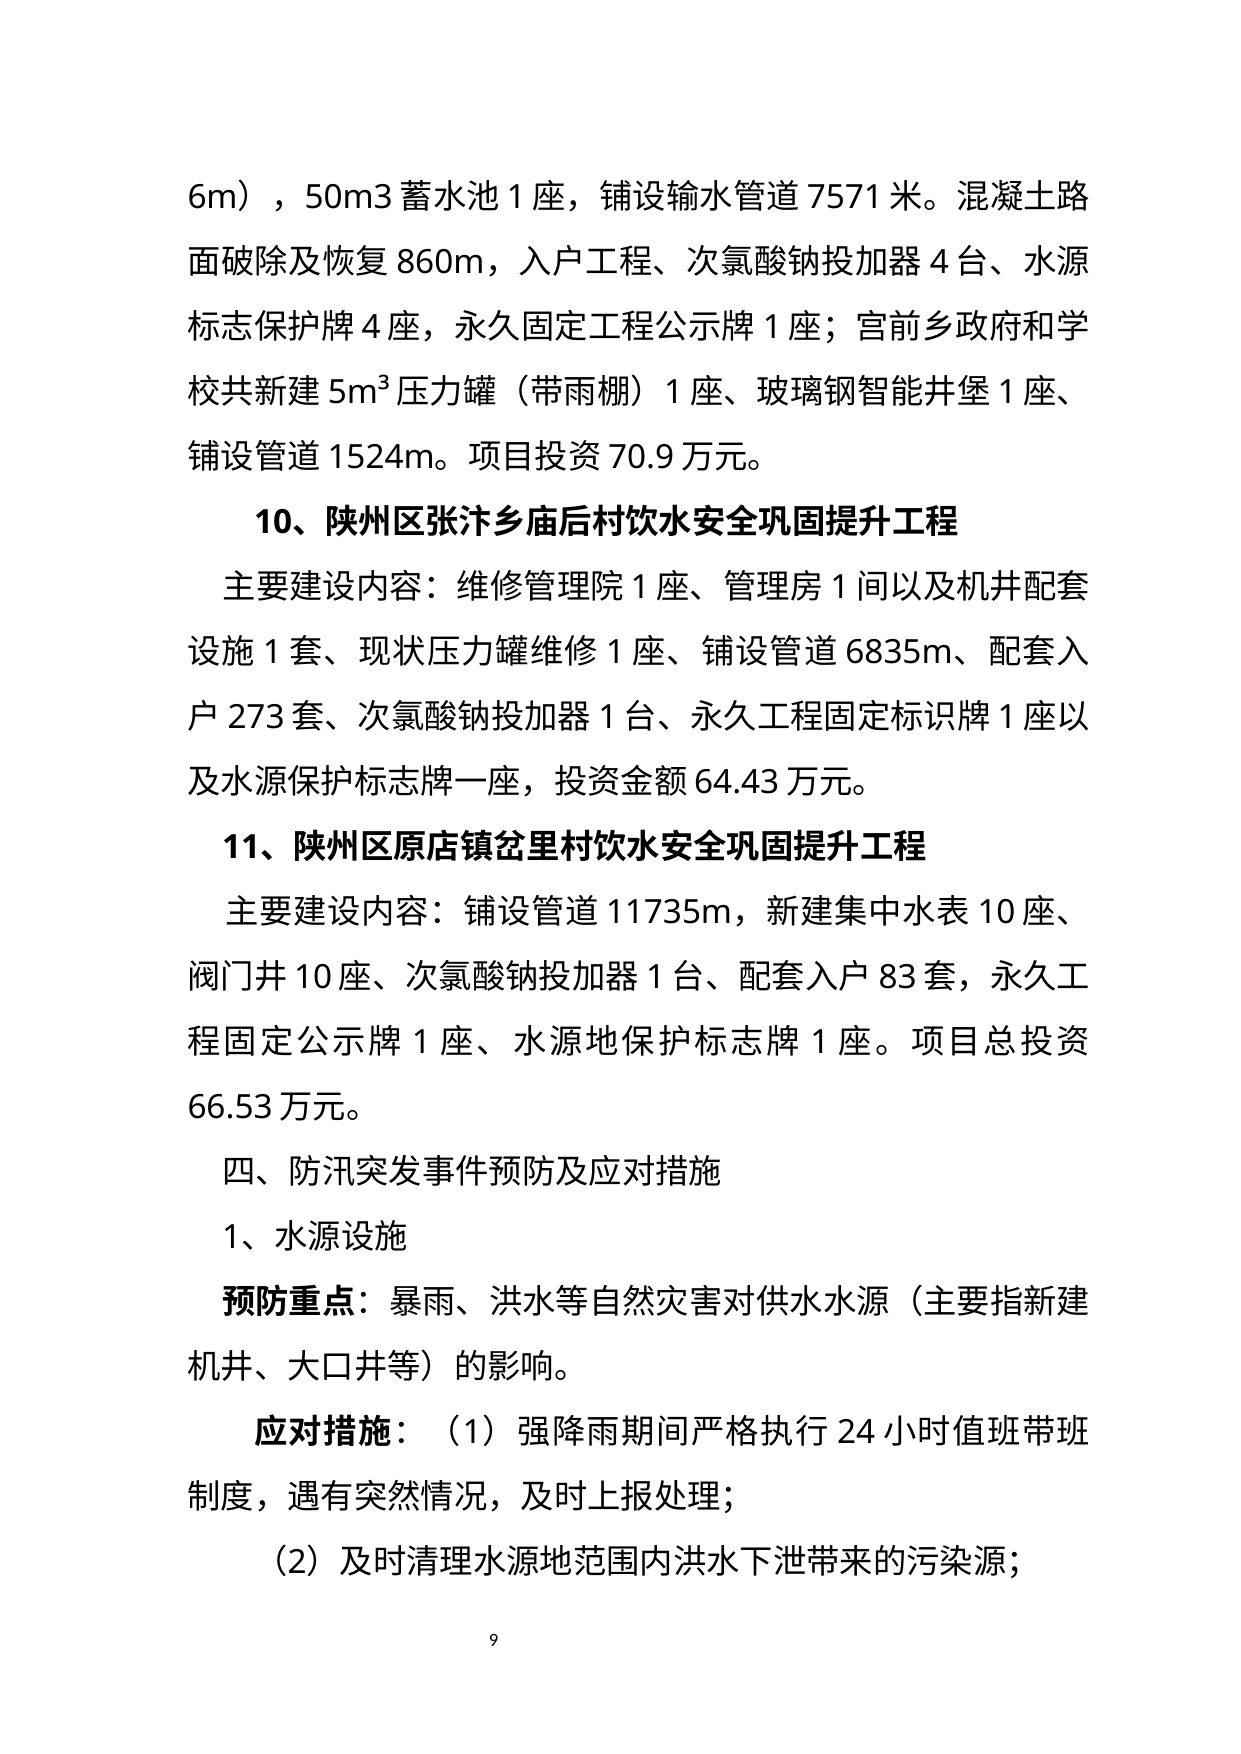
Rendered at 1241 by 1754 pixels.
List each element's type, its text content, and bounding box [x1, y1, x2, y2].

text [187, 162, 1090, 487]
list 及时清理水源地范围内洪水下泄带来的污染源； [187, 1527, 1090, 1592]
text 四、防汛突发事件预防及应对措施 [187, 1137, 1090, 1202]
text 应对措施：（1）强降雨期间严格执行24小时值班带班制度，遇有突然情况，及时上报处理； [187, 1397, 1090, 1527]
text 10、陕州区张汴乡庙后村饮水安全巩固提升工程 [187, 487, 1090, 552]
text 预防重点：暴雨、洪水等自然灾害对供水水源（主要指新建机井、大口井等）的影响。 [187, 1267, 1090, 1397]
text 1、水源设施 [187, 1202, 1090, 1267]
text 主要建设内容：维修管理院1座、管理房1间以及机井配套设施1套、现状压力罐维修1座、铺设管道6835m、配套入户273套、次氯酸钠投加器1台、永久工程固定标识牌1座以及水源保护标志牌一座，投资金额64.43万元。 [187, 552, 1090, 812]
text 主要建设内容：铺设管道11735m，新建集中水表10座、阀门井10座、次氯酸钠投加器1台、配套入户83套，永久工程固定公示牌1座、水源地保护标志牌1座。项目总投资66.53万元。 [187, 877, 1090, 1137]
text 11、陕州区原店镇岔里村饮水安全巩固提升工程 [187, 812, 1090, 877]
